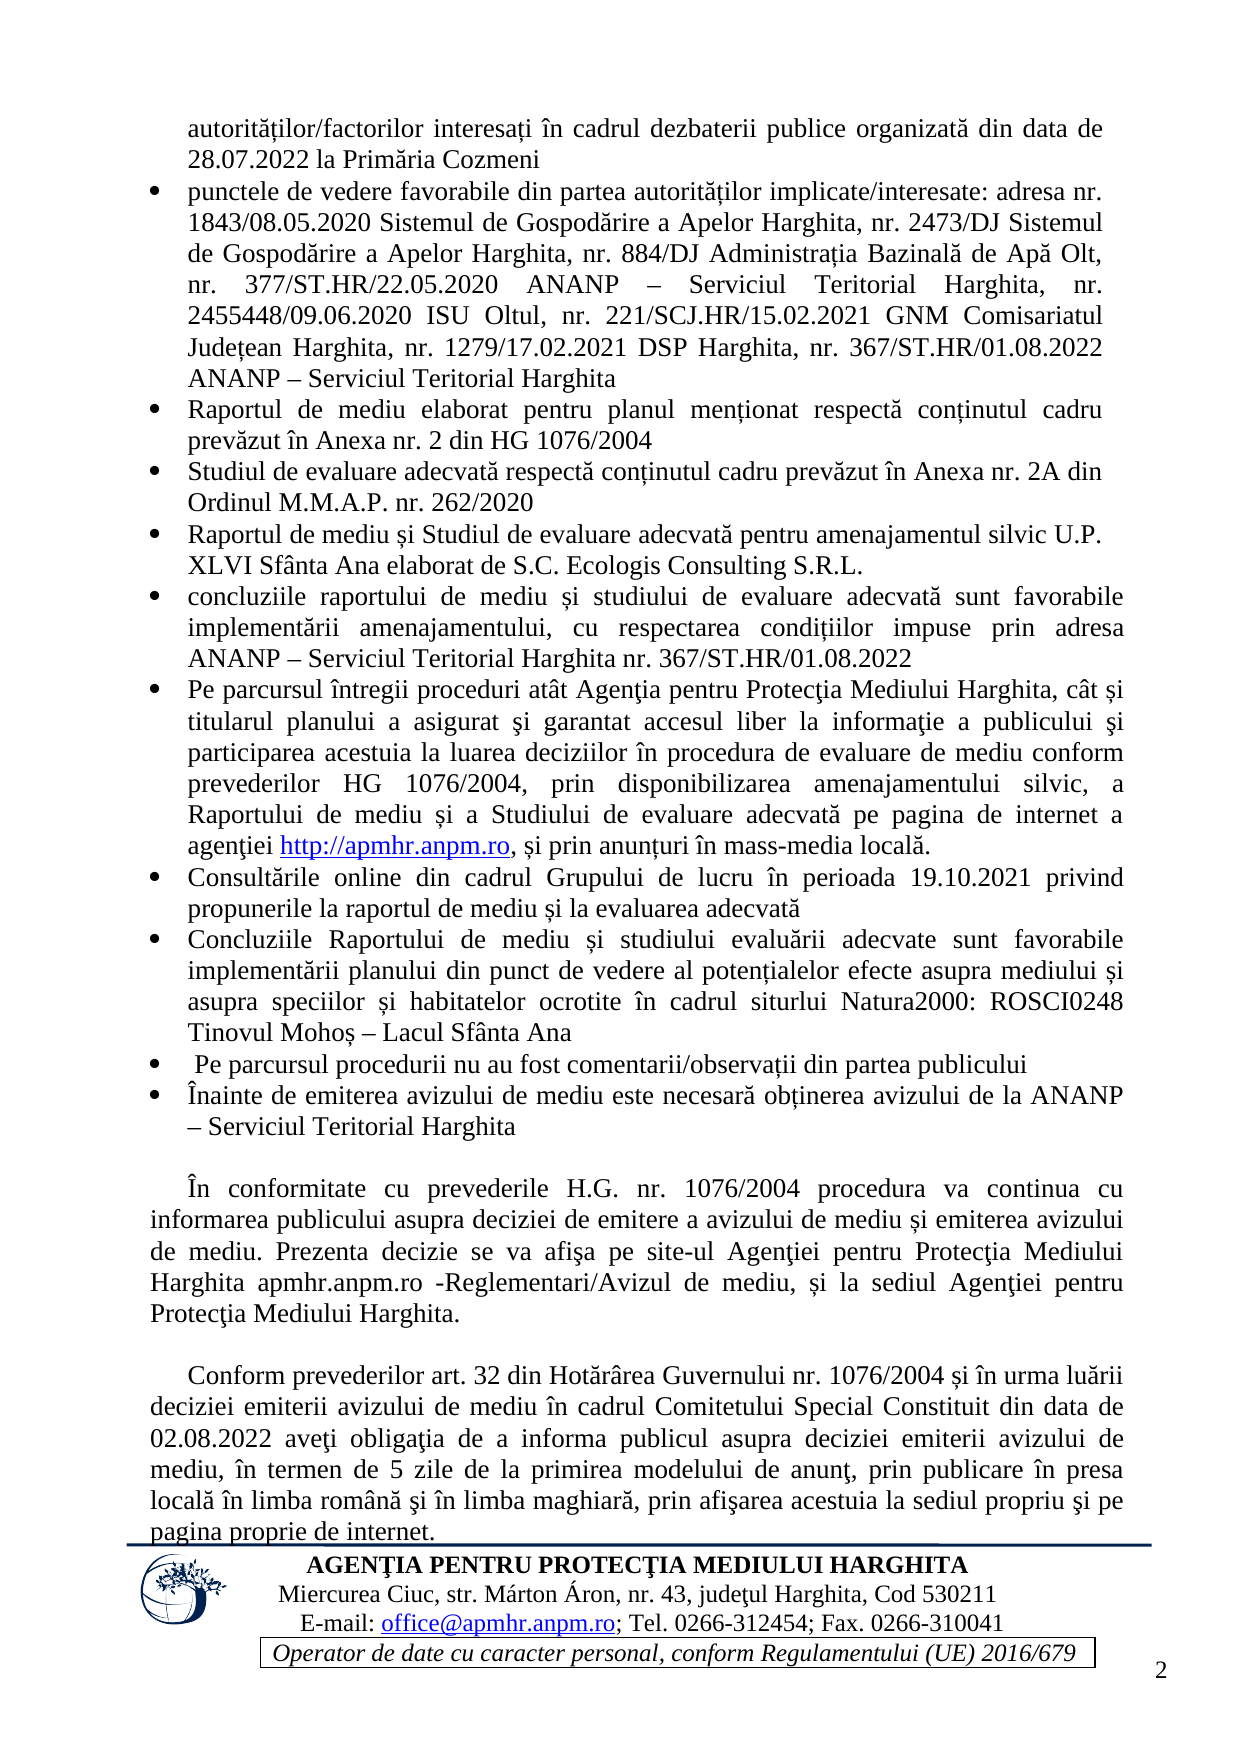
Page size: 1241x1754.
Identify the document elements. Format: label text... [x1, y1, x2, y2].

list concluziile raportului de mediu și studiului de evaluare adecvată sunt favorabile implementării amenajamentului, cu respectarea condițiilor impuse prin adresa ANANP – Serviciul Teritorial Harghita nr. 367/ST.HR/01.08.2022 [150, 580, 1125, 674]
list punctele de vedere favorabile din partea autorităților implicate/interesate: adresa nr. 1843/08.05.2020 Sistemul de Gospodărire a Apelor Harghita, nr. 2473/DJ Sistemul de Gospodărire a Apelor Harghita, nr. 884/DJ Administrația Bazinală de Apă Olt, nr. 377/ST.HR/22.05.2020 ANANP – Serviciul Teritorial Harghita, nr. 2455448/09.06.2020 ISU Oltul, nr. 221/SCJ.HR/15.02.2021 GNM Comisariatul Județean Harghita, nr. 1279/17.02.2021 DSP Harghita, nr. 367/ST.HR/01.08.2022 ANANP – Serviciul Teritorial Harghita [150, 175, 1104, 393]
text În conformitate cu prevederile H.G. nr. 1076/2004 procedura va continua cu informarea publicului asupra deciziei de emitere a avizului de mediu și emiterea avizului de mediu. Prezenta decizie se va afişa pe site-ul Agenţiei pentru Protecţia Mediului Harghita apmhr.anpm.ro -Reglementari/Avizul de mediu, și la sediul Agenţiei pentru Protecţia Mediului Harghita. [150, 1172, 1125, 1328]
list Pe parcursul procedurii nu au fost comentarii/observații din partea publicului [150, 1048, 1125, 1079]
list Concluziile Raportului de mediu și studiului evaluării adecvate sunt favorabile implementării planului din punct de vedere al potențialelor efecte asupra mediului și asupra speciilor și habitatelor ocrotite în cadrul siturlui Natura2000: ROSCI0248 Tinovul Mohoș – Lacul Sfânta Ana [150, 923, 1125, 1048]
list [150, 112, 1104, 175]
list Pe parcursul întregii proceduri atât Agenţia pentru Protecţia Mediului Harghita, cât și titularul planului a asigurat şi garantat accesul liber la informaţie a publicului şi participarea acestuia la luarea deciziilor în procedura de evaluare de mediu conform prevederilor HG 1076/2004, prin disponibilizarea amenajamentului silvic, a Raportului de mediu și a Studiului de evaluare adecvată pe pagina de internet a agenţiei http://apmhr.anpm.ro, și prin anunțuri în mass-media locală. [150, 674, 1125, 861]
text Conform prevederilor art. 32 din Hotărârea Guvernului nr. 1076/2004 și în urma luării deciziei emiterii avizului de mediu în cadrul Comitetului Special Constituit din data de 02.08.2022 aveţi obligaţia de a informa publicul asupra deciziei emiterii avizului de mediu, în termen de 5 zile de la primirea modelului de anunţ, prin publicare în presa locală în limba română şi în limba maghiară, prin afişarea acestuia la sediul propriu şi pe pagina proprie de internet. [150, 1359, 1125, 1546]
list Raportul de mediu elaborat pentru planul menționat respectă conținutul cadru prevăzut în Anexa nr. 2 din HG 1076/2004 [150, 393, 1104, 455]
list Consultările online din cadrul Grupului de lucru în perioada 19.10.2021 privind propunerile la raportul de mediu și la evaluarea adecvată [150, 861, 1125, 923]
list Înainte de emiterea avizului de mediu este necesară obținerea avizului de la ANANP – Serviciul Teritorial Harghita [150, 1079, 1125, 1141]
list Raportul de mediu și Studiul de evaluare adecvată pentru amenajamentul silvic U.P. XLVI Sfânta Ana elaborat de S.C. Ecologis Consulting S.R.L. [150, 518, 1104, 580]
list Studiul de evaluare adecvată respectă conținutul cadru prevăzut în Anexa nr. 2A din Ordinul M.M.A.P. nr. 262/2020 [150, 455, 1104, 518]
